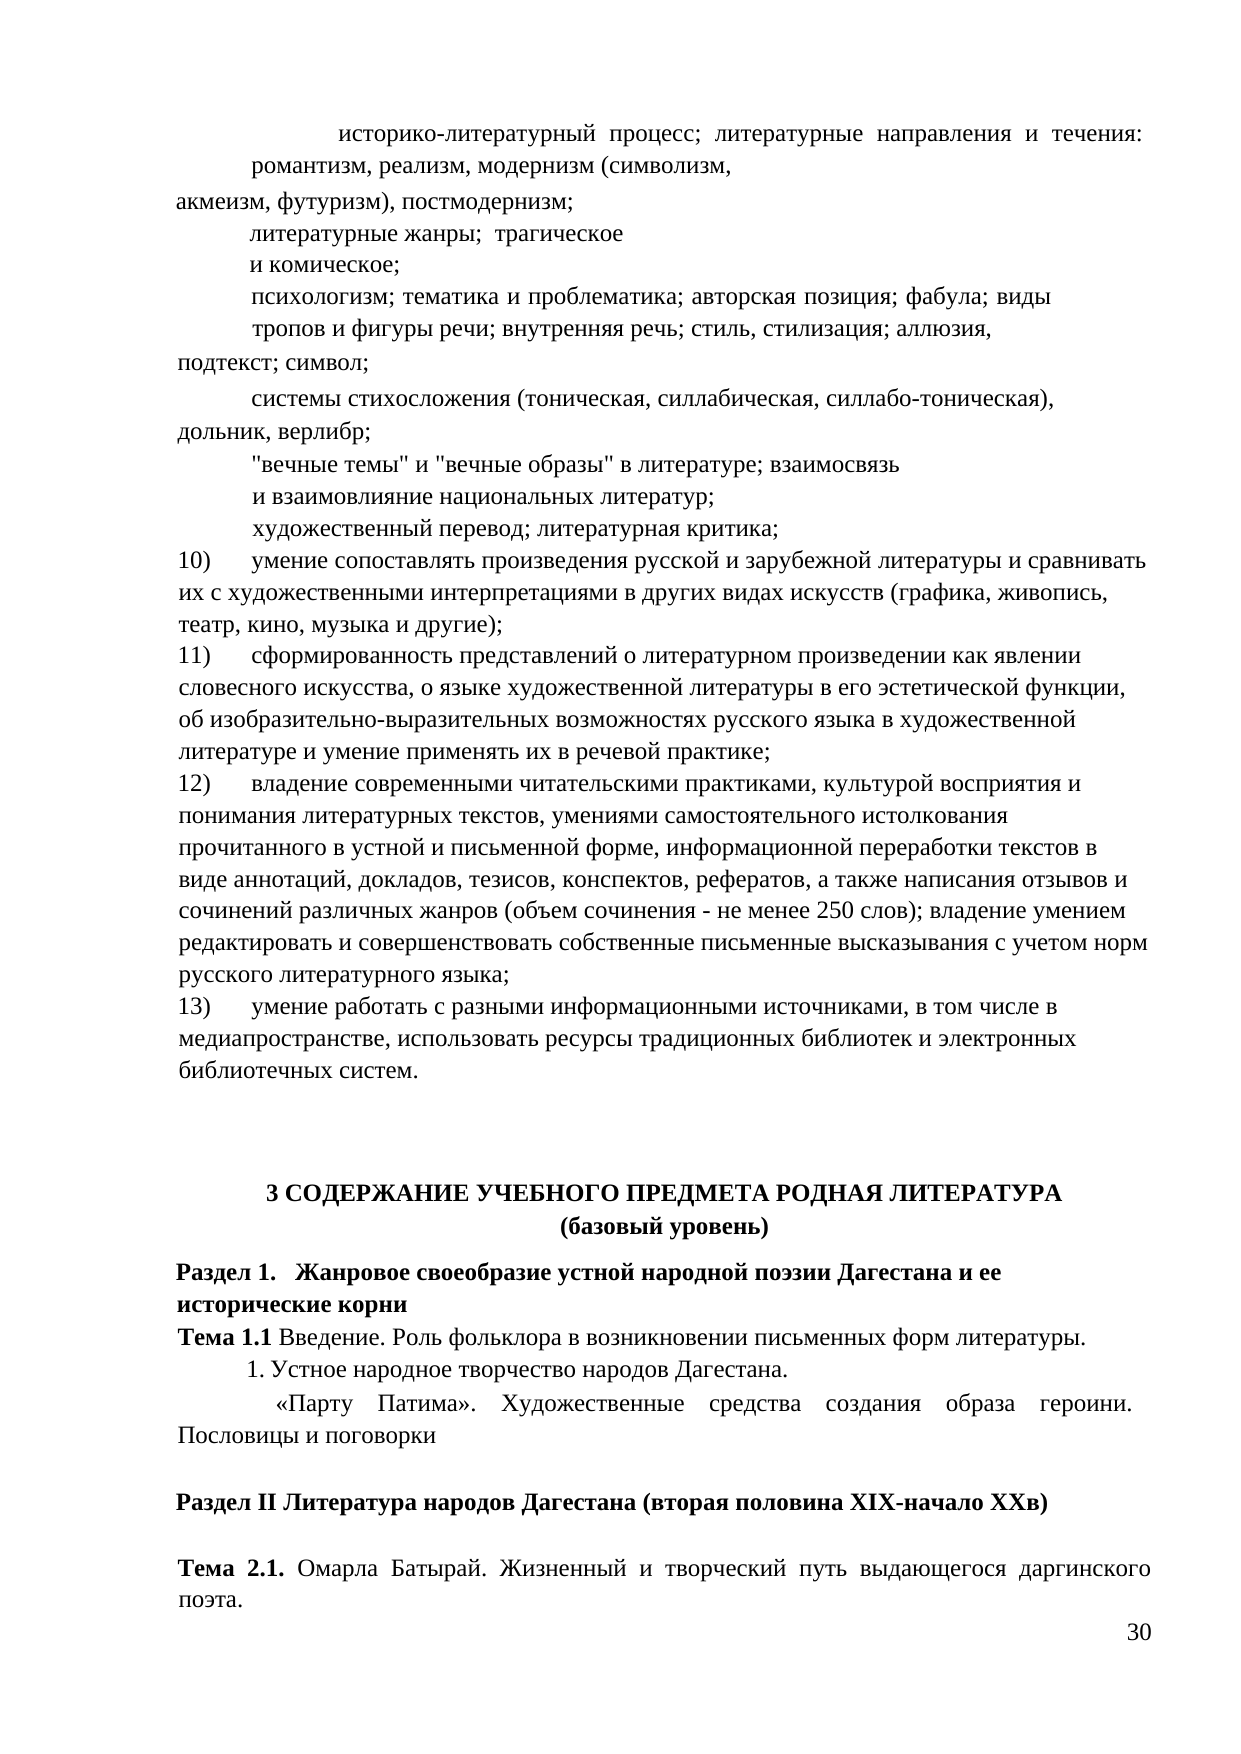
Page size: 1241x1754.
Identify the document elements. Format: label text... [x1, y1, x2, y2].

text (базовый уровень) [209, 1211, 1119, 1240]
text 1. Устное народное творчество народов Дагестана. [177, 1354, 1152, 1383]
subtitle Раздел II Литература народов Дагестана (вторая половина ХIХ-начало ХХв) [176, 1487, 1157, 1515]
text дольник, верлибр; [177, 416, 1152, 445]
list умение работать с разными информационными источниками, в том числе в медиапространстве, использовать ресурсы традиционных библиотек и электронных библиотечных систем. [177, 991, 1150, 1084]
list владение современными читательскими практиками, культурой восприятия и понимания литературных текстов, умениями самостоятельного истолкования прочитанного в устной и письменной форме, информационной переработки текстов в виде аннотаций, докладов, тезисов, конспектов, рефератов, а также написания отзывов и сочинений различных жанров (объем сочинения - не менее 250 слов); владение умением редактировать и совершенствовать собственные письменные высказывания с учетом норм русского литературного языка; [177, 768, 1150, 988]
text акмеизм, футуризм), постмодернизм; литературные жанры; трагическое и комическое; [176, 186, 625, 278]
text подтекст; символ; [177, 347, 1152, 376]
text Тема 2.1. Омарла Батырай. Жизненный и творческий путь выдающегося даргинского поэта. [177, 1553, 1152, 1613]
subtitle Раздел 1. Жанровое своеобразие устной народной поэзии Дагестана и ее исторические корни [176, 1257, 1157, 1318]
list сформированность представлений о литературном произведении как явлении словесного искусства, о языке художественной литературы в его эстетической функции, об изобразительно-выразительных возможностях русского языка в художественной литературе и умение применять их в речевой практике; [177, 641, 1150, 765]
text «Парту Патима». Художественные средства создания образа героини. Пословицы и поговорки [177, 1388, 1133, 1448]
text 3 СОДЕРЖАНИЕ УЧЕБНОГО ПРЕДМЕТА РОДНАЯ ЛИТЕРАТУРА [209, 1178, 1119, 1206]
text системы стихосложения (тоническая, силлабическая, силлабо-тоническая), [177, 383, 1128, 411]
text Тема 1.1 Введение. Роль фольклора в возникновении письменных форм литературы. [177, 1322, 1152, 1351]
text историко-литературный процесс; литературные направления и течения: романтизм, реализм, модернизм (символизм, [177, 118, 1144, 179]
list умение сопоставлять произведения русской и зарубежной литературы и сравнивать их с художественными интерпретациями в других видах искусств (графика, живопись, театр, кино, музыка и другие); [177, 545, 1150, 637]
text "вечные темы" и "вечные образы" в литературе; взаимосвязь и взаимовлияние национальных литератур; художественный перевод; литературная критика; [251, 449, 900, 542]
text психологизм; тематика и проблематика; авторская позиция; фабула; виды тропов и фигуры речи; внутренняя речь; стиль, стилизация; аллюзия, [251, 281, 1052, 342]
